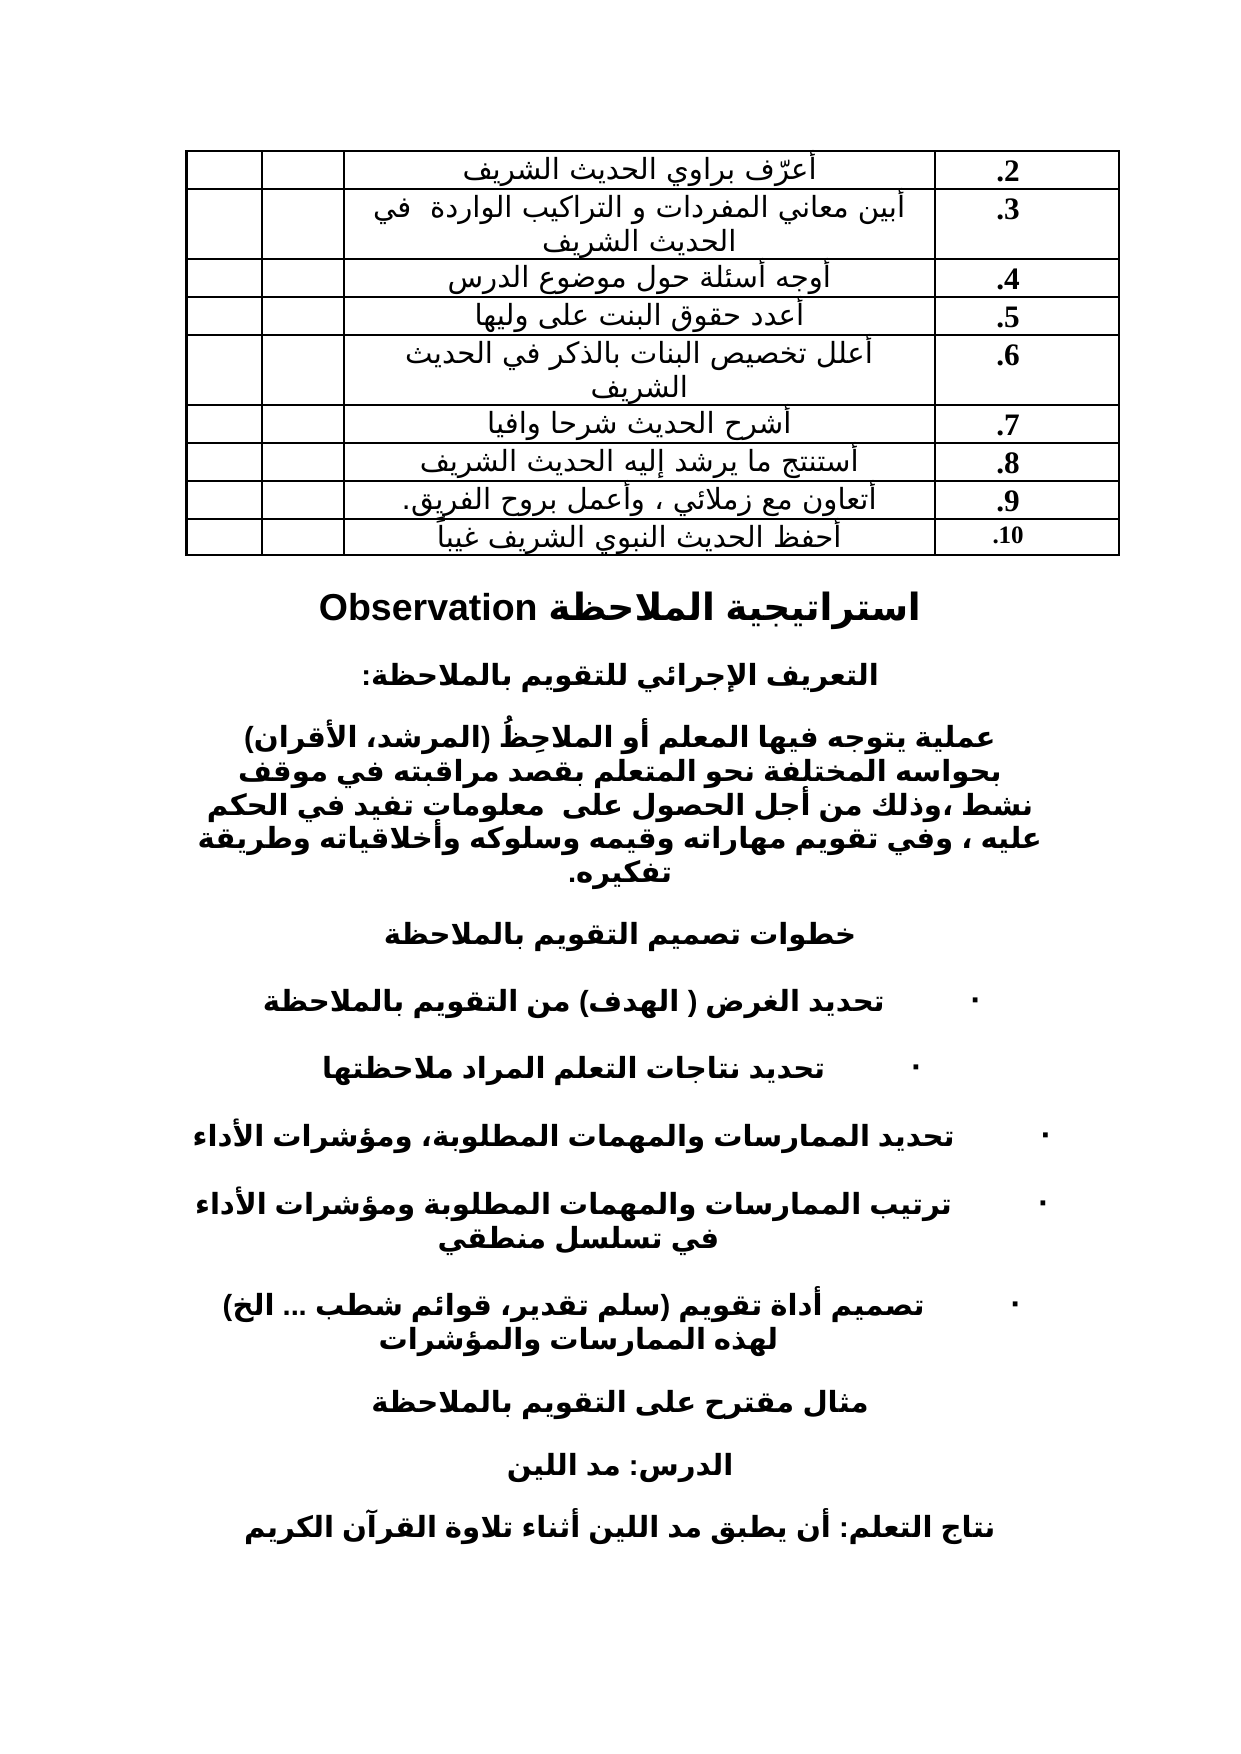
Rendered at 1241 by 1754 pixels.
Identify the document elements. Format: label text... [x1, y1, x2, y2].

table_cell 2. [936, 152, 1118, 188]
table_cell 6. [936, 336, 1118, 404]
text · تحديد نتاجات التعلم المراد ملاحظتها [187, 1048, 1057, 1086]
table_cell [263, 406, 343, 442]
text التعريف الإجرائي للتقويم بالملاحظة: [187, 658, 1053, 691]
text استراتيجية الملاحظة Observation [187, 585, 1053, 628]
table_cell [188, 152, 261, 188]
table_cell أعدد حقوق البنت على وليها [345, 298, 934, 334]
table_cell [263, 520, 343, 554]
table_cell [263, 190, 343, 258]
text مثال مقترح على التقويم بالملاحظة [187, 1385, 1053, 1419]
table_cell [263, 152, 343, 188]
text · ترتيب الممارسات والمهمات المطلوبة ومؤشرات الأداء في تسلسل منطقي [187, 1183, 1057, 1255]
text خطوات تصميم التقويم بالملاحظة [187, 917, 1053, 951]
table_cell [188, 298, 261, 334]
table_cell [188, 260, 261, 296]
table_cell 10. [936, 520, 1118, 554]
table_cell أتعاون مع زملائي ، وأعمل بروح الفريق. [345, 482, 934, 518]
table_cell [263, 298, 343, 334]
table_cell 4. [936, 260, 1118, 296]
table_cell 8. [936, 444, 1118, 480]
text الدرس: مد اللين [187, 1448, 1053, 1481]
table_cell [188, 520, 261, 554]
table_cell أبين معاني المفردات و التراكيب الواردة في الحديث الشريف [345, 190, 934, 258]
table_cell [263, 260, 343, 296]
table_cell [188, 482, 261, 518]
table_cell [263, 336, 343, 404]
text · تحديد الغرض ( الهدف) من التقويم بالملاحظة [187, 980, 1057, 1018]
table_cell أستنتج ما يرشد إليه الحديث الشريف [345, 444, 934, 480]
table_cell أوجه أسئلة حول موضوع الدرس [345, 260, 934, 296]
table_cell أعلل تخصيص البنات بالذكر في الحديث الشريف [345, 336, 934, 404]
text · تصميم أداة تقويم (سلم تقدير، قوائم شطب ... الخ) لهذه الممارسات والمؤشرات [187, 1284, 1057, 1356]
table_cell [263, 482, 343, 518]
table_cell 9. [936, 482, 1118, 518]
text عملية يتوجه فيها المعلم أو الملاحِظُ (المرشد، الأقران) بحواسه المختلفة نحو المتعلم بقصد مراقبته في موقف نشط ،وذلك من أجل الحصول على معلومات تفيد في الحكم عليه ، وفي تقويم مهاراته وقيمه وسلوكه وأخلاقياته وطريقة تفكيره. [187, 720, 1053, 888]
table_cell أشرح الحديث شرحا وافيا [345, 406, 934, 442]
text نتاج التعلم: أن يطبق مد اللين أثناء تلاوة القرآن الكريم [187, 1511, 1053, 1544]
table_cell [188, 444, 261, 480]
table_cell 5. [936, 298, 1118, 334]
table_cell [188, 406, 261, 442]
table_cell [188, 336, 261, 404]
table_cell أعرّف براوي الحديث الشريف [345, 152, 934, 188]
table_cell [263, 444, 343, 480]
table_cell أحفظ الحديث النبوي الشريف غيباً [345, 520, 934, 554]
table_cell 7. [936, 406, 1118, 442]
text · تحديد الممارسات والمهمات المطلوبة، ومؤشرات الأداء [187, 1115, 1057, 1154]
table_cell [188, 190, 261, 258]
table_cell 3. [936, 190, 1118, 258]
